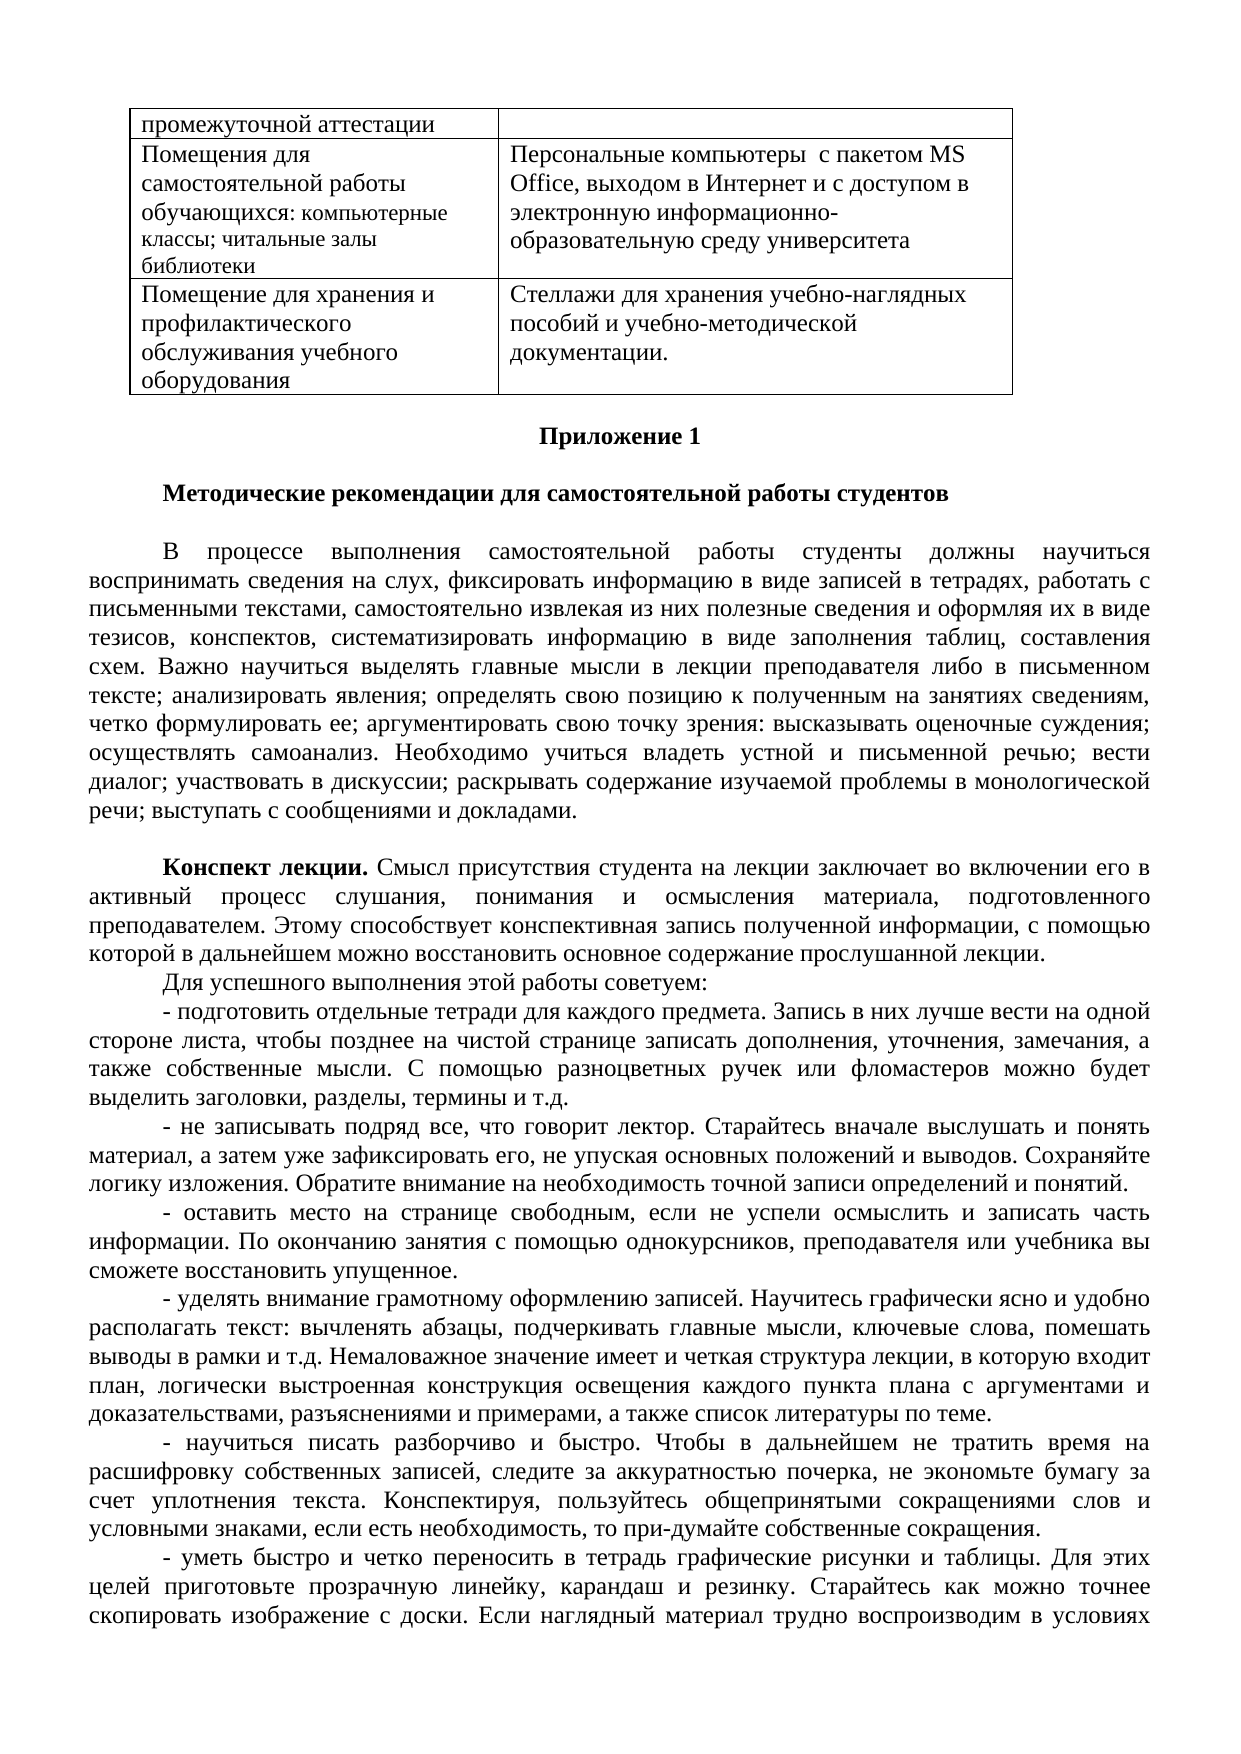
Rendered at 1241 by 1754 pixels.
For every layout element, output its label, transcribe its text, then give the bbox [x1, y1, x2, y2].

text - не записывать подряд все, что говорит лектор. Старайтесь вначале выслушать и понять материал, а затем уже зафиксировать его, не упуская основных положений и выводов. Сохраняйте логику изложения. Обратите внимание на необходимость точной записи определений и понятий. [89, 1111, 1151, 1197]
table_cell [131, 109, 498, 138]
text Для успешного выполнения этой работы советуем: [89, 967, 1151, 996]
text Конспект лекции. Смысл присутствия студента на лекции заключает во включении его в активный процесс слушания, понимания и осмысления материала, подготовленного преподавателем. Этому способствует конспективная запись полученной информации, с помощью которой в дальнейшем можно восстановить основное содержание прослушанной лекции. [89, 852, 1151, 967]
text - оставить место на странице свободным, если не успели осмыслить и записать часть информации. По окончанию занятия с помощью однокурсников, преподавателя или учебника вы сможете восстановить упущенное. [89, 1197, 1151, 1283]
text - уделять внимание грамотному оформлению записей. Научитесь графически ясно и удобно располагать текст: вычленять абзацы, подчеркивать главные мысли, ключевые слова, помешать выводы в рамки и т.д. Немаловажное значение имеет и четкая структура лекции, в которую входит план, логически выстроенная конструкция освещения каждого пункта плана с аргументами и доказательствами, разъяснениями и примерами, а также список литературы по теме. [89, 1283, 1151, 1427]
text - научиться писать разборчиво и быстро. Чтобы в дальнейшем не тратить время на расшифровку собственных записей, следите за аккуратностью почерка, не экономьте бумагу за счет уплотнения текста. Конспектируя, пользуйтесь общепринятыми сокращениями слов и условными знаками, если есть необходимость, то при-думайте собственные сокращения. [89, 1427, 1151, 1542]
table_cell Помещение для хранения и профилактического обслуживания учебного оборудования [131, 279, 498, 394]
text В процессе выполнения самостоятельной работы студенты должны научиться воспринимать сведения на слух, фиксировать информацию в виде записей в тетрадях, работать с письменными текстами, самостоятельно извлекая из них полезные сведения и оформляя их в виде тезисов, конспектов, систематизировать информацию в виде заполнения таблиц, составления схем. Важно научиться выделять главные мысли в лекции преподавателя либо в письменном тексте; анализировать явления; определять свою позицию к полученным на занятиях сведениям, четко формулировать ее; аргументировать свою точку зрения: высказывать оценочные суждения; осуществлять самоанализ. Необходимо учиться владеть устной и письменной речью; вести диалог; участвовать в дискуссии; раскрывать содержание изучаемой проблемы в монологической речи; выступать с сообщениями и докладами. [89, 536, 1151, 823]
text Приложение 1 [89, 421, 1151, 450]
table_cell Персональные компьютеры с пакетом MS Office, выходом в Интернет и с доступом в электронную информационно-образовательную среду университета [499, 139, 1012, 278]
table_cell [499, 109, 1012, 138]
text Методические рекомендации для самостоятельной работы студентов [89, 478, 1151, 507]
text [89, 1542, 1151, 1628]
table_cell Стеллажи для хранения учебно-наглядных пособий и учебно-методической документации. [499, 279, 1012, 394]
text - подготовить отдельные тетради для каждого предмета. Запись в них лучше вести на одной стороне листа, чтобы позднее на чистой странице записать дополнения, уточнения, замечания, а также собственные мысли. С помощью разноцветных ручек или фломастеров можно будет выделить заголовки, разделы, термины и т.д. [89, 996, 1151, 1111]
table_cell Помещения для самостоятельной работы обучающихся: компьютерные классы; читальные залы библиотеки [131, 139, 498, 278]
